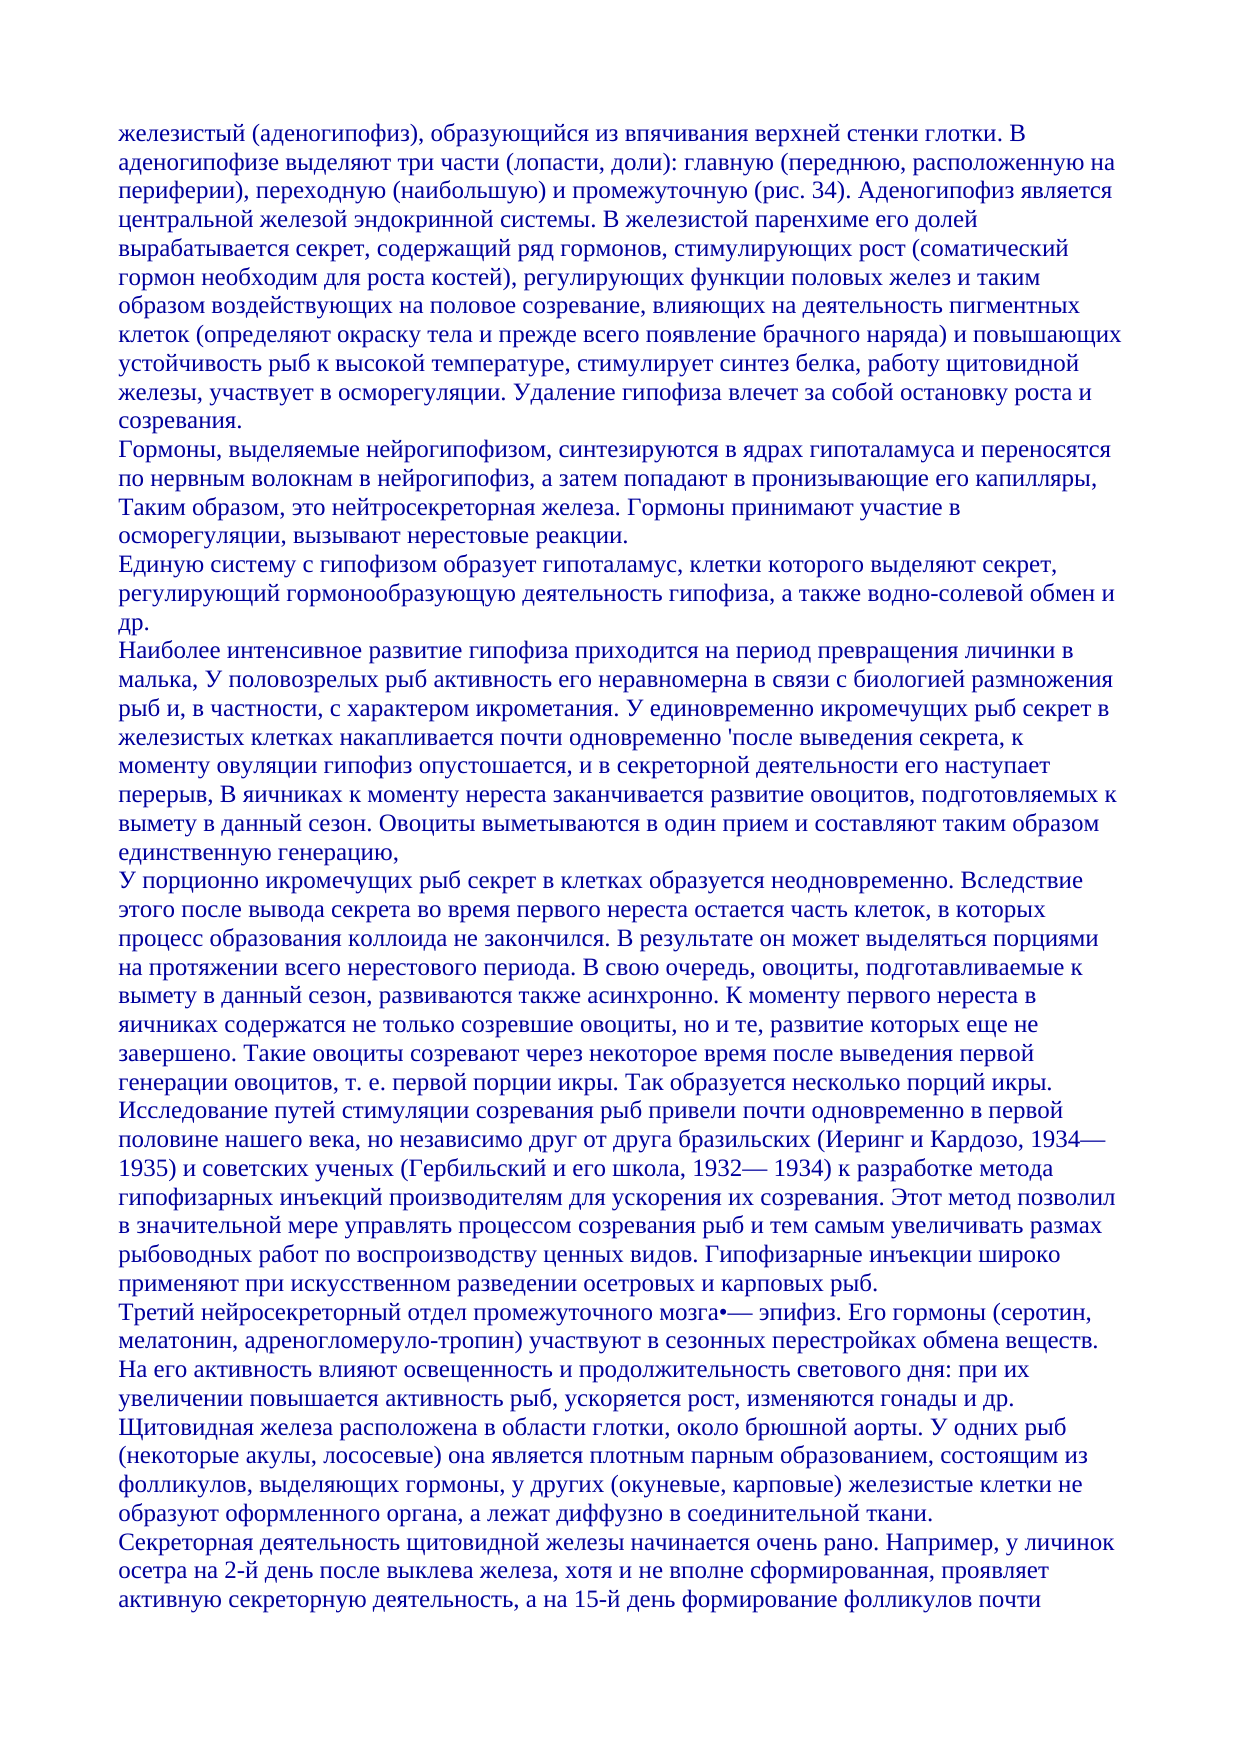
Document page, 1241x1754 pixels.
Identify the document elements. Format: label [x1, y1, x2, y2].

text [118, 118, 1122, 1613]
